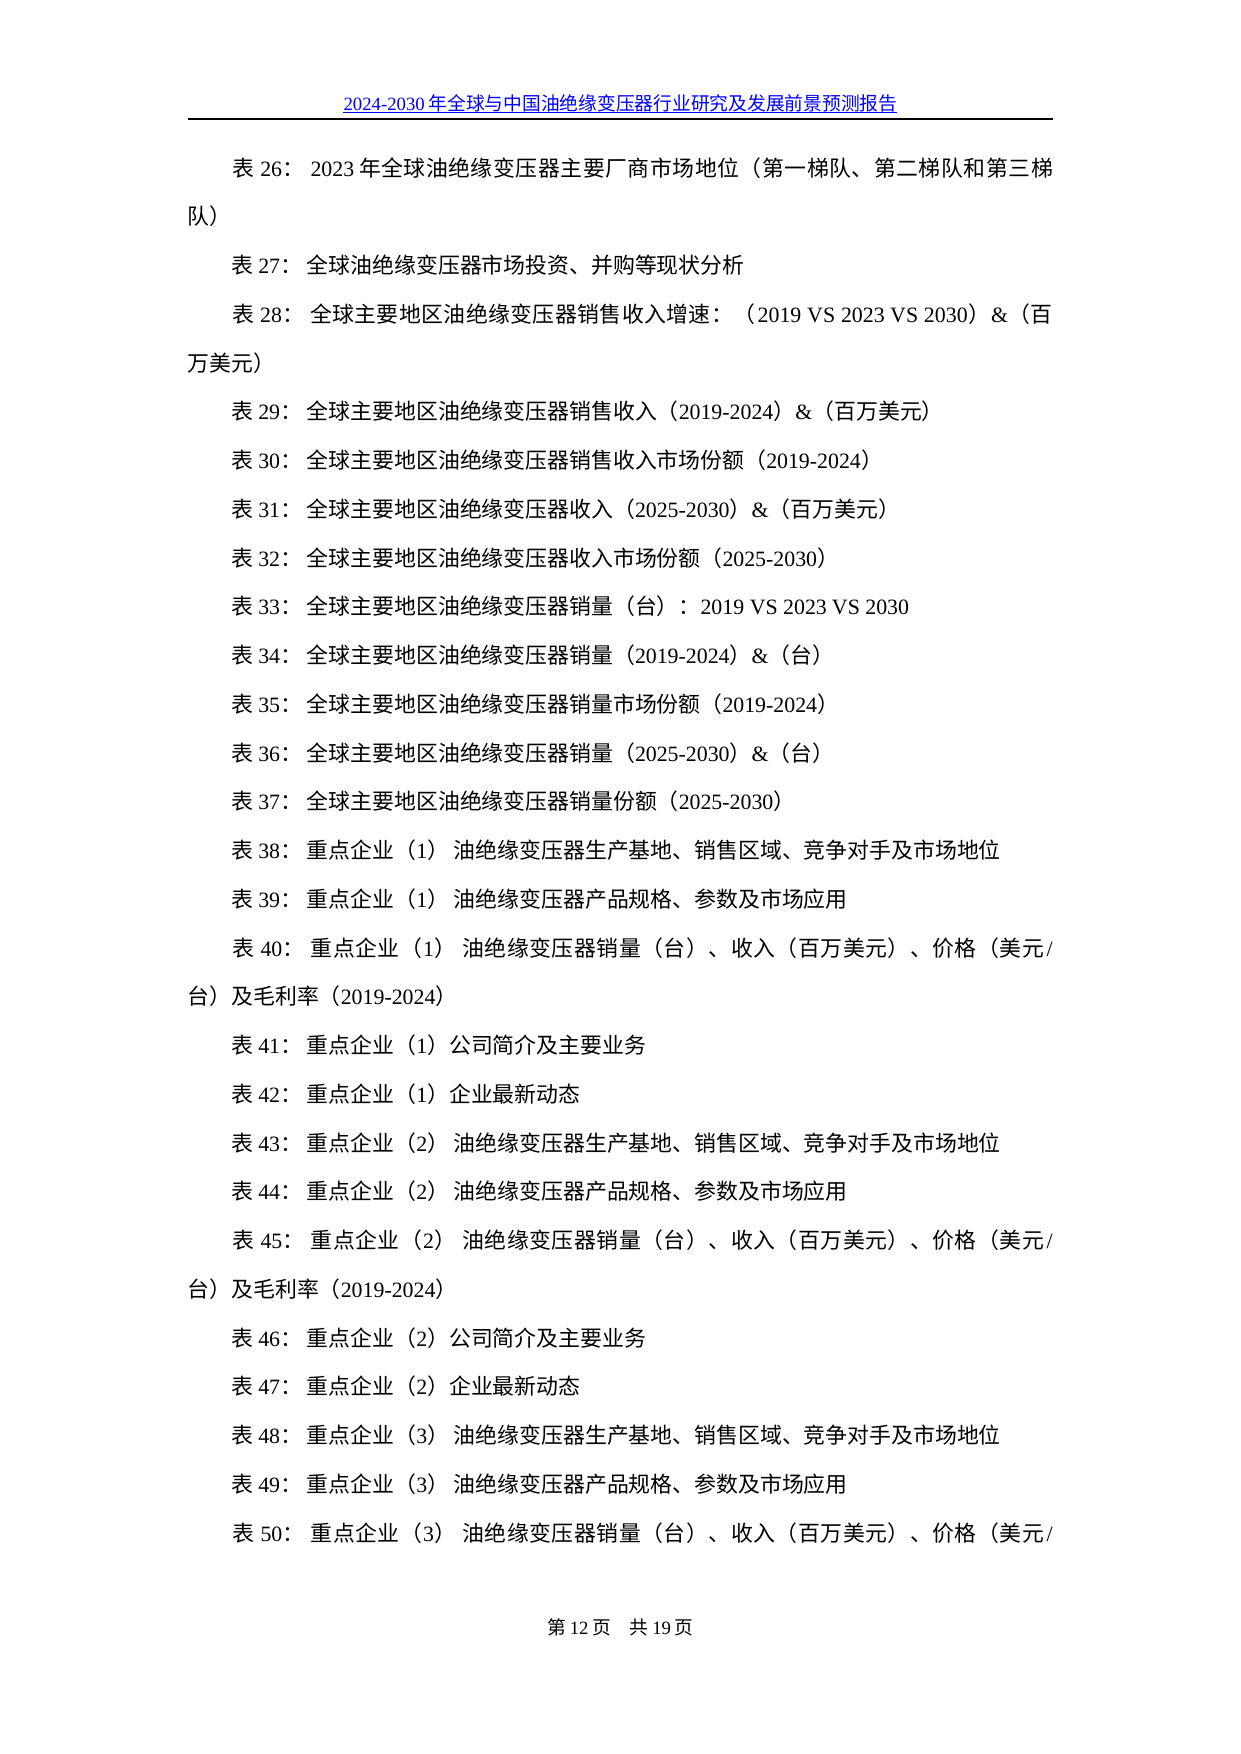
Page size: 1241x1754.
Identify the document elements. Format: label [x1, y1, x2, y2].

text [187, 150, 1053, 1548]
